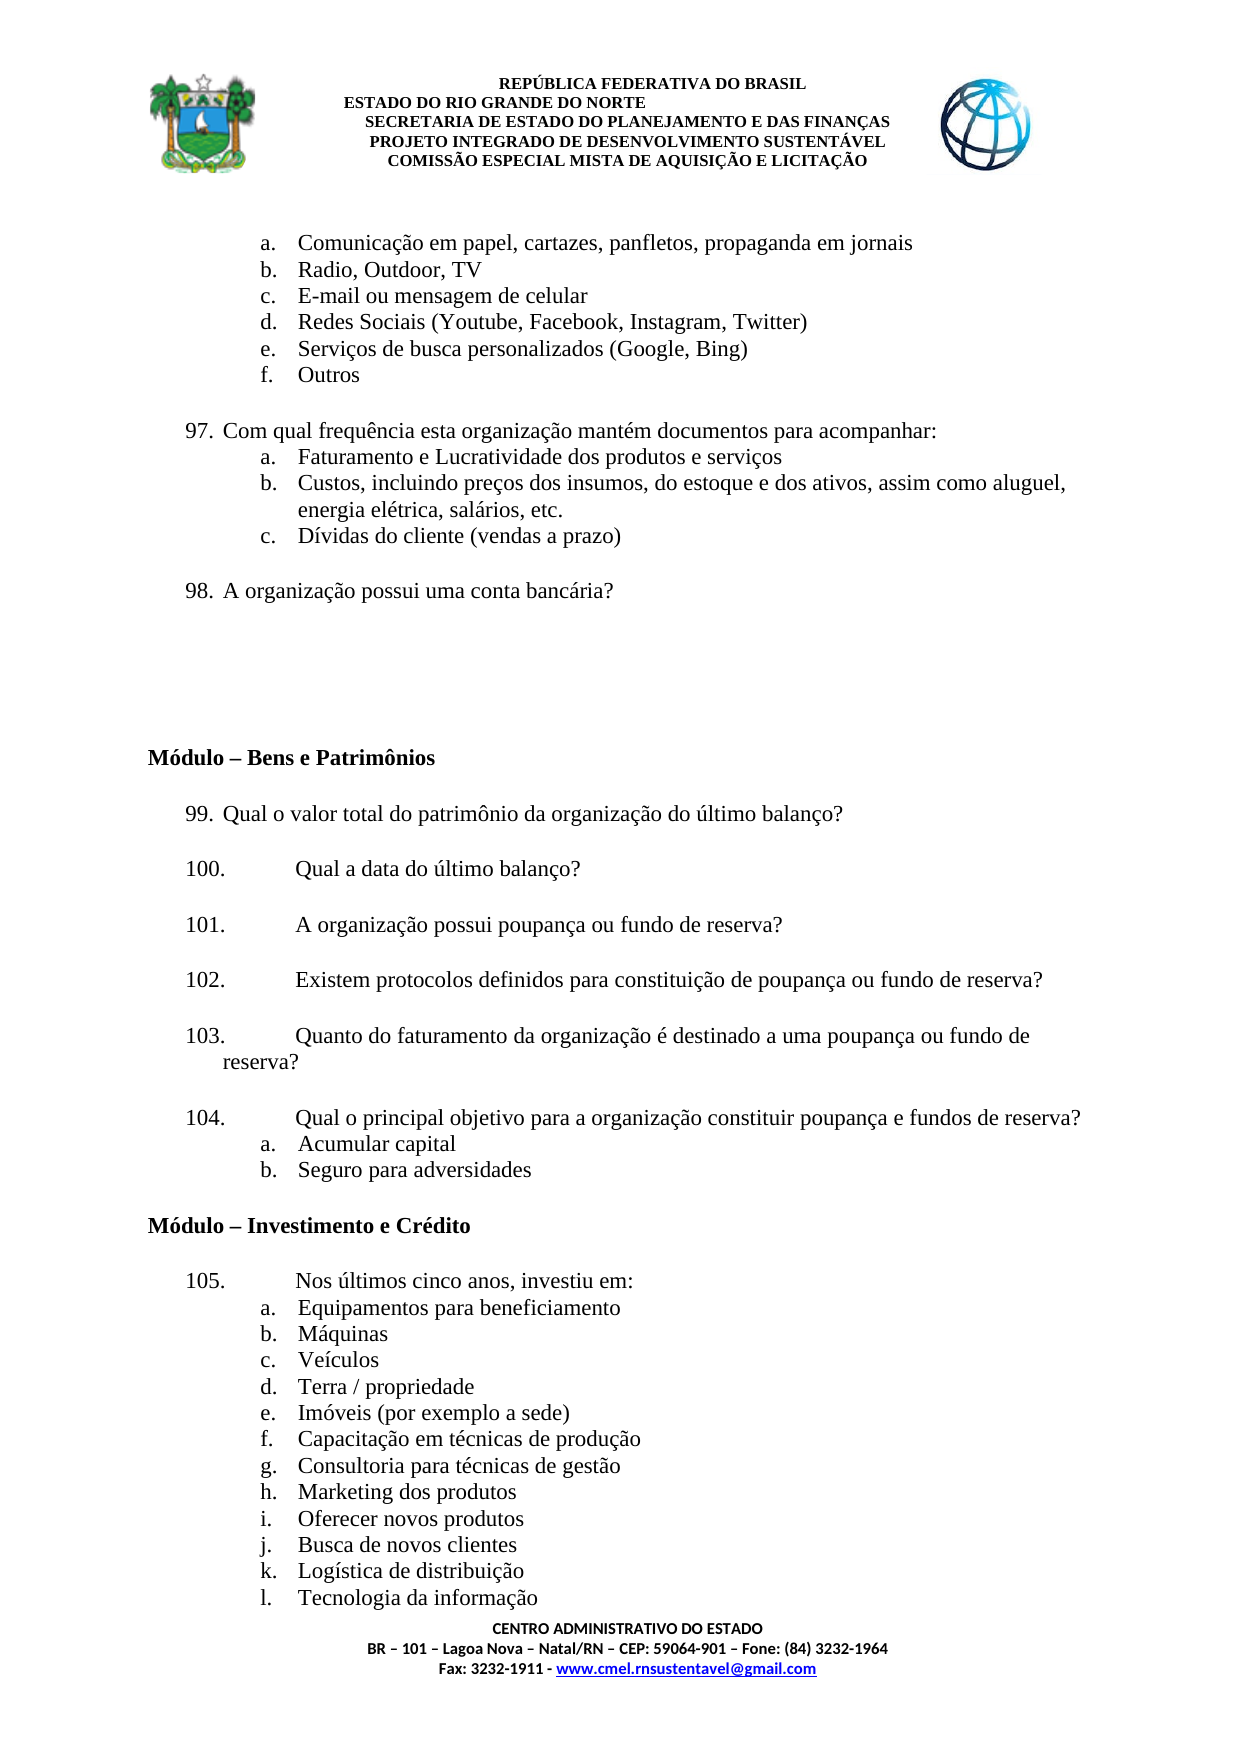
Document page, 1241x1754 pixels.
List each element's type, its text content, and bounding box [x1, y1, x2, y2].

list Com qual frequência esta organização mantém documentos para acompanhar: [185, 417, 1107, 443]
list E-mail ou mensagem de celular [260, 282, 1107, 308]
list Qual o principal objetivo para a organização constituir poupança e fundos de reserva? [185, 1104, 1107, 1130]
list Nos últimos cinco anos, investiu em: [185, 1267, 1107, 1294]
text Módulo – Bens e Patrimônios [148, 744, 1107, 771]
list Busca de novos clientes [260, 1531, 1107, 1557]
list Redes Sociais (Youtube, Facebook, Instagram, Twitter) [260, 308, 1107, 335]
list Dívidas do cliente (vendas a prazo) [260, 522, 1107, 548]
list Qual a data do último balanço? [185, 855, 1107, 882]
list Veículos [260, 1346, 1107, 1373]
text Módulo – Investimento e Crédito [148, 1212, 1107, 1238]
picture [926, 67, 1042, 174]
list Consultoria para técnicas de gestão [260, 1452, 1107, 1478]
list Oferecer novos produtos [260, 1504, 1107, 1531]
list Faturamento e Lucratividade dos produtos e serviços [260, 443, 1107, 469]
picture [149, 73, 256, 174]
list Seguro para adversidades [260, 1156, 1107, 1183]
list Outros [260, 361, 1107, 387]
list Logística de distribuição [260, 1557, 1107, 1584]
list Capacitação em técnicas de produção [260, 1426, 1107, 1452]
list Serviços de busca personalizados (Google, Bing) [260, 335, 1107, 361]
list Custos, incluindo preços dos insumos, do estoque e dos ativos, assim como aluguel, energia elétrica, salários, etc. [260, 469, 1107, 522]
list Existem protocolos definidos para constituição de poupança ou fundo de reserva? [185, 966, 1107, 993]
list Terra / propriedade [260, 1373, 1107, 1399]
list Máquinas [260, 1320, 1107, 1346]
list Marketing dos produtos [260, 1478, 1107, 1504]
list A organização possui uma conta bancária? [185, 578, 1107, 604]
list Qual o valor total do patrimônio da organização do último balanço? [185, 800, 1107, 826]
list A organização possui poupança ou fundo de reserva? [185, 911, 1107, 937]
list Quanto do faturamento da organização é destinado a uma poupança ou fundo de reserva? [185, 1022, 1107, 1074]
list Acumular capital [260, 1130, 1107, 1156]
list Imóveis (por exemplo a sede) [260, 1399, 1107, 1426]
list Equipamentos para beneficiamento [260, 1294, 1107, 1320]
list Tecnologia da informação [260, 1584, 1107, 1610]
list Comunicação em papel, cartazes, panfletos, propaganda em jornais [260, 229, 1107, 256]
list Radio, Outdoor, TV [260, 256, 1107, 282]
